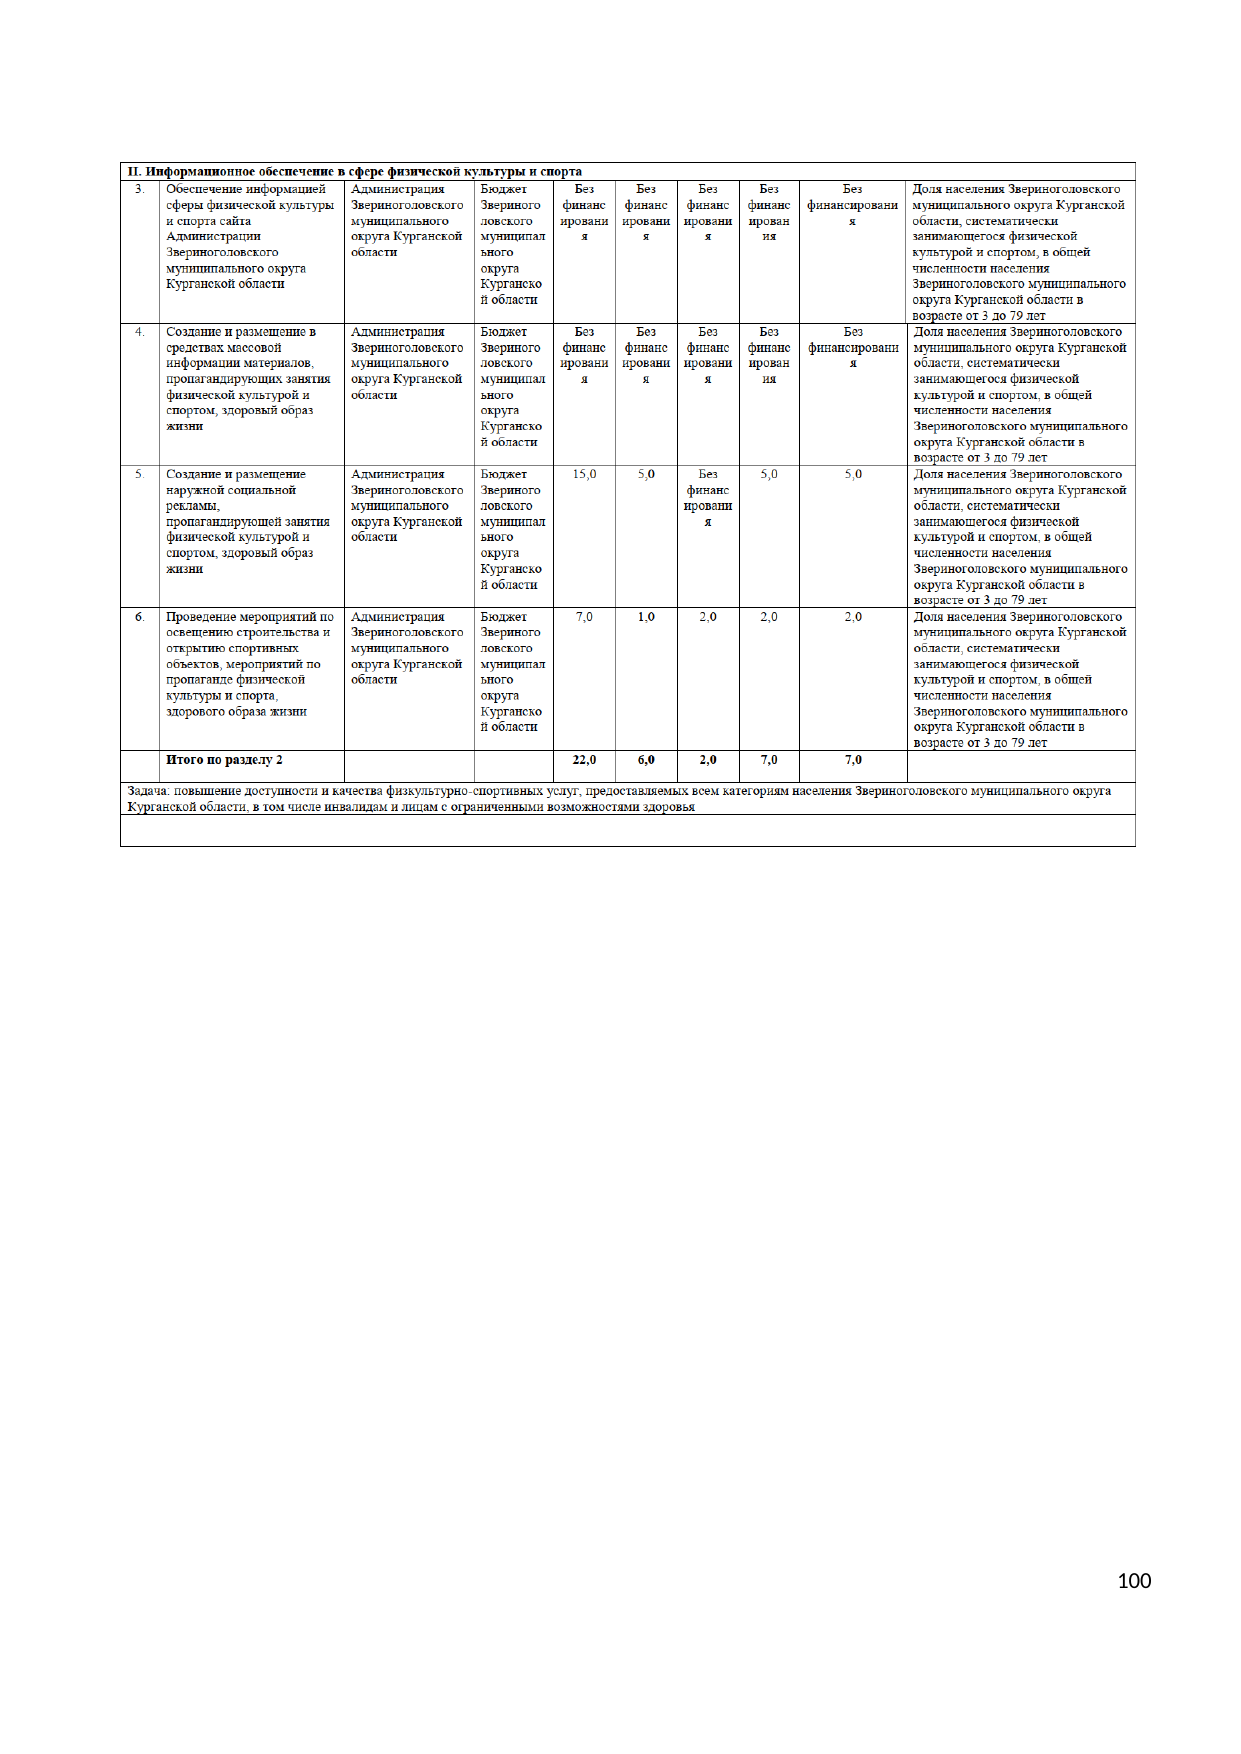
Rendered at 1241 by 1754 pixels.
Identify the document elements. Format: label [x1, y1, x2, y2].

picture [103, 135, 1152, 877]
